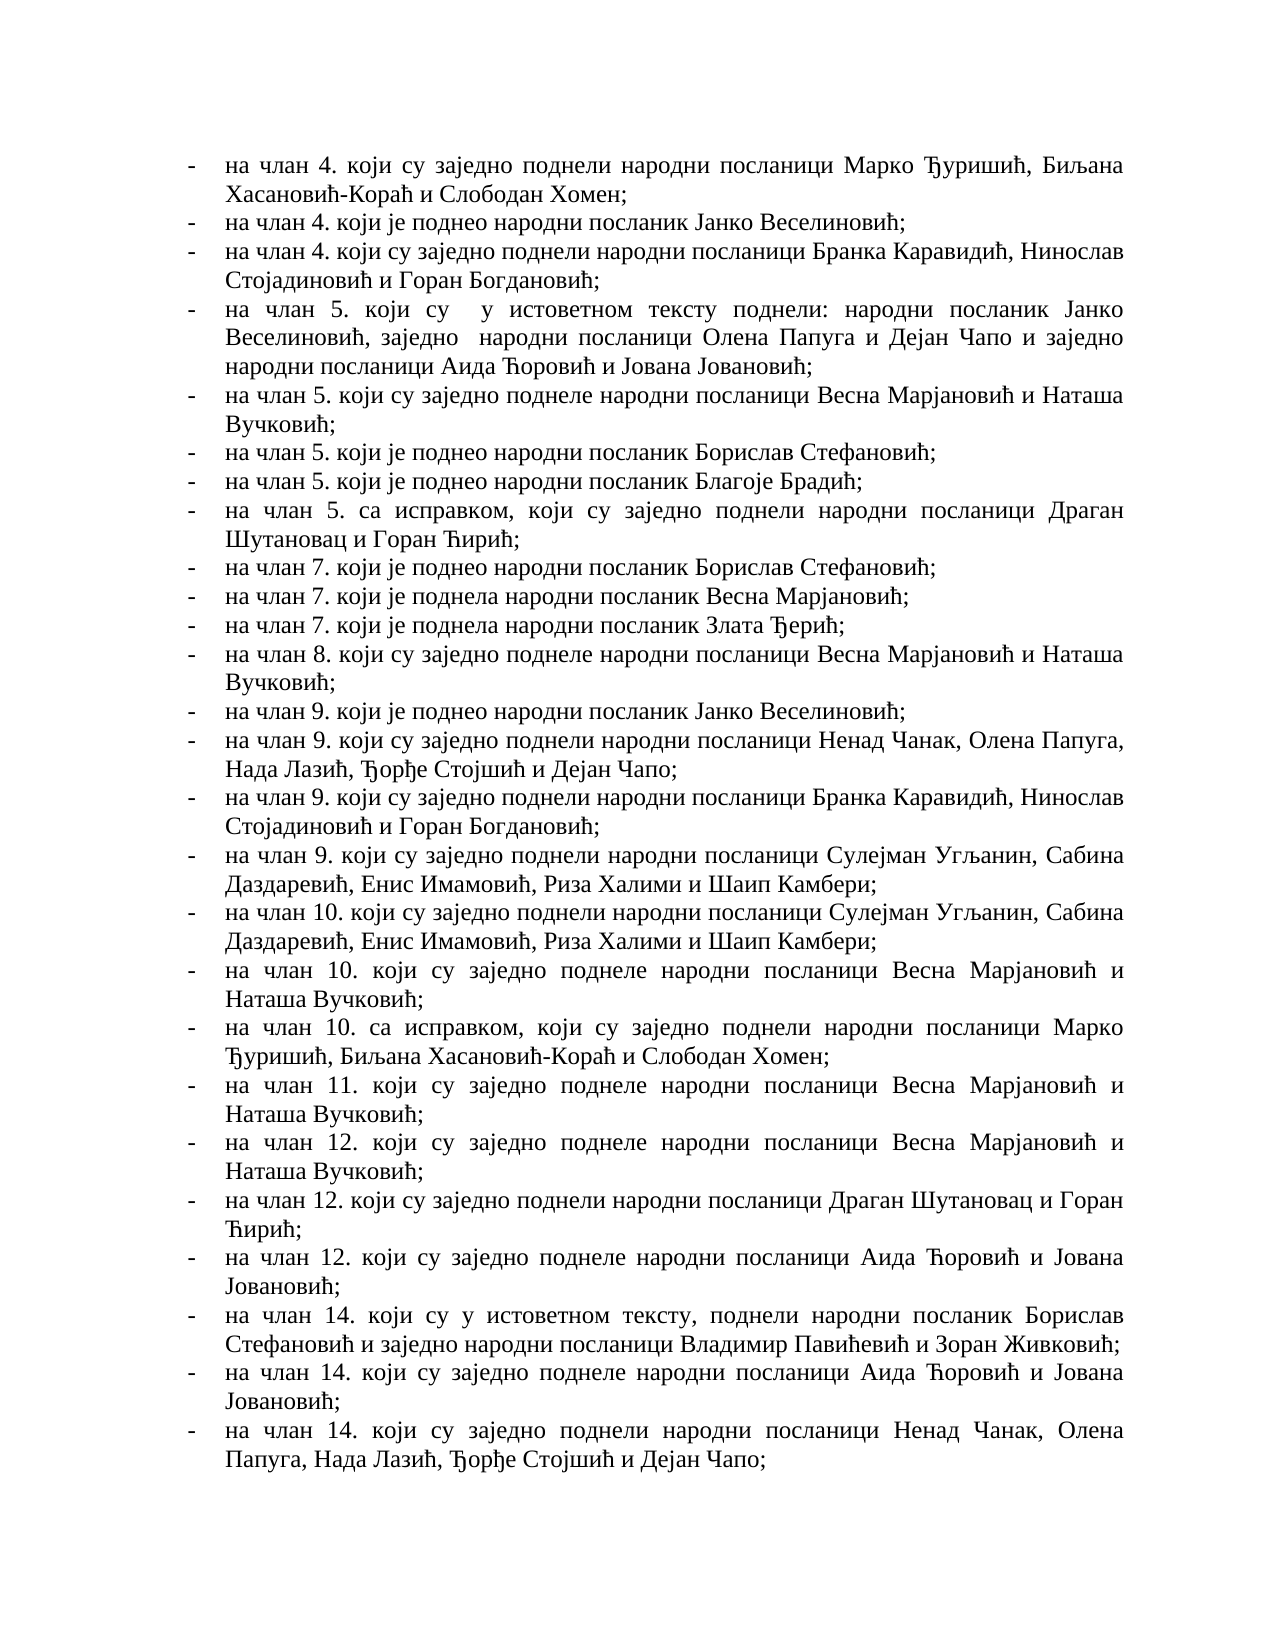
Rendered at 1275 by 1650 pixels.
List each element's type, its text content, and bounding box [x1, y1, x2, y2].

list на члан 7. који је поднела народни посланик Весна Марјановић; [187, 581, 1125, 610]
list на члан 7. који је поднела народни посланик Злата Ђерић; [187, 610, 1125, 639]
list на члан 10. који су заједно поднеле народни посланици Весна Марјановић и Наташа Вучковић; [187, 955, 1125, 1012]
list на члан 5. који су заједно поднеле народни посланици Весна Марјановић и Наташа Вучковић; [187, 380, 1125, 437]
list на члан 10. који су заједно поднели народни посланици Сулејман Угљанин, Сабина Даздаревић, Енис Имамовић, Риза Халими и Шаип Камбери; [187, 897, 1125, 955]
list на члан 9. који су заједно поднели народни посланици Ненад Чанак, Олена Папуга, Нада Лазић, Ђорђе Стојшић и Дејан Чапо; [187, 725, 1125, 782]
list на члан 11. који су заједно поднеле народни посланици Весна Марјановић и Наташа Вучковић; [187, 1070, 1125, 1127]
list на члан 10. са исправком, који су заједно поднели народни посланици Марко Ђуришић, Биљана Хасановић-Кораћ и Слободан Хомен; [187, 1012, 1125, 1070]
list на члан 4. који су заједно поднели народни посланици Марко Ђуришић, Биљана Хасановић-Кораћ и Слободан Хомен; [187, 150, 1125, 207]
list на члан 8. који су заједно поднеле народни посланици Весна Марјановић и Наташа Вучковић; [187, 639, 1125, 696]
list на члан 5. који је поднео народни посланик Благоје Брадић; [187, 466, 1125, 495]
list на члан 5. који су у истоветном тексту поднели: народни посланик Јанко Веселиновић, заједно народни посланици Олена Папуга и Дејан Чапо и заједно народни посланици Аида Ћоровић и Јована Јовановић; [187, 294, 1125, 380]
list на члан 12. који су заједно поднели народни посланици Драган Шутановац и Горан Ћирић; [187, 1185, 1125, 1242]
list на члан 9. који су заједно поднели народни посланици Бранка Каравидић, Нинослав Стојадиновић и Горан Богдановић; [187, 782, 1125, 840]
list на члан 12. који су заједно поднеле народни посланици Аида Ћоровић и Јована Јовановић; [187, 1242, 1125, 1300]
list на члан 12. који су заједно поднеле народни посланици Весна Марјановић и Наташа Вучковић; [187, 1127, 1125, 1185]
list на члан 14. који су у истоветном тексту, поднели народни посланик Борислав Стефановић и заједно народни посланици Владимир Павићевић и Зоран Живковић; [187, 1300, 1125, 1357]
list на члан 4. који је поднео народни посланик Јанко Веселиновић; [187, 207, 1125, 236]
list на члан 14. који су заједно поднели народни посланици Ненад Чанак, Олена Папуга, Нада Лазић, Ђорђе Стојшић и Дејан Чапо; [187, 1415, 1125, 1472]
list на члан 9. који су заједно поднели народни посланици Сулејман Угљанин, Сабина Даздаревић, Енис Имамовић, Риза Халими и Шаип Камбери; [187, 840, 1125, 897]
list на члан 5. који је поднео народни посланик Борислав Стефановић; [187, 437, 1125, 466]
list на члан 5. са исправком, који су заједно поднели народни посланици Драган Шутановац и Горан Ћирић; [187, 495, 1125, 552]
list на члан 9. који је поднео народни посланик Јанко Веселиновић; [187, 696, 1125, 725]
list на члан 4. који су заједно поднели народни посланици Бранка Каравидић, Нинослав Стојадиновић и Горан Богдановић; [187, 236, 1125, 294]
list на члан 7. који је поднео народни посланик Борислав Стефановић; [187, 552, 1125, 581]
list на члан 14. који су заједно поднеле народни посланици Аида Ћоровић и Јована Јовановић; [187, 1357, 1125, 1415]
